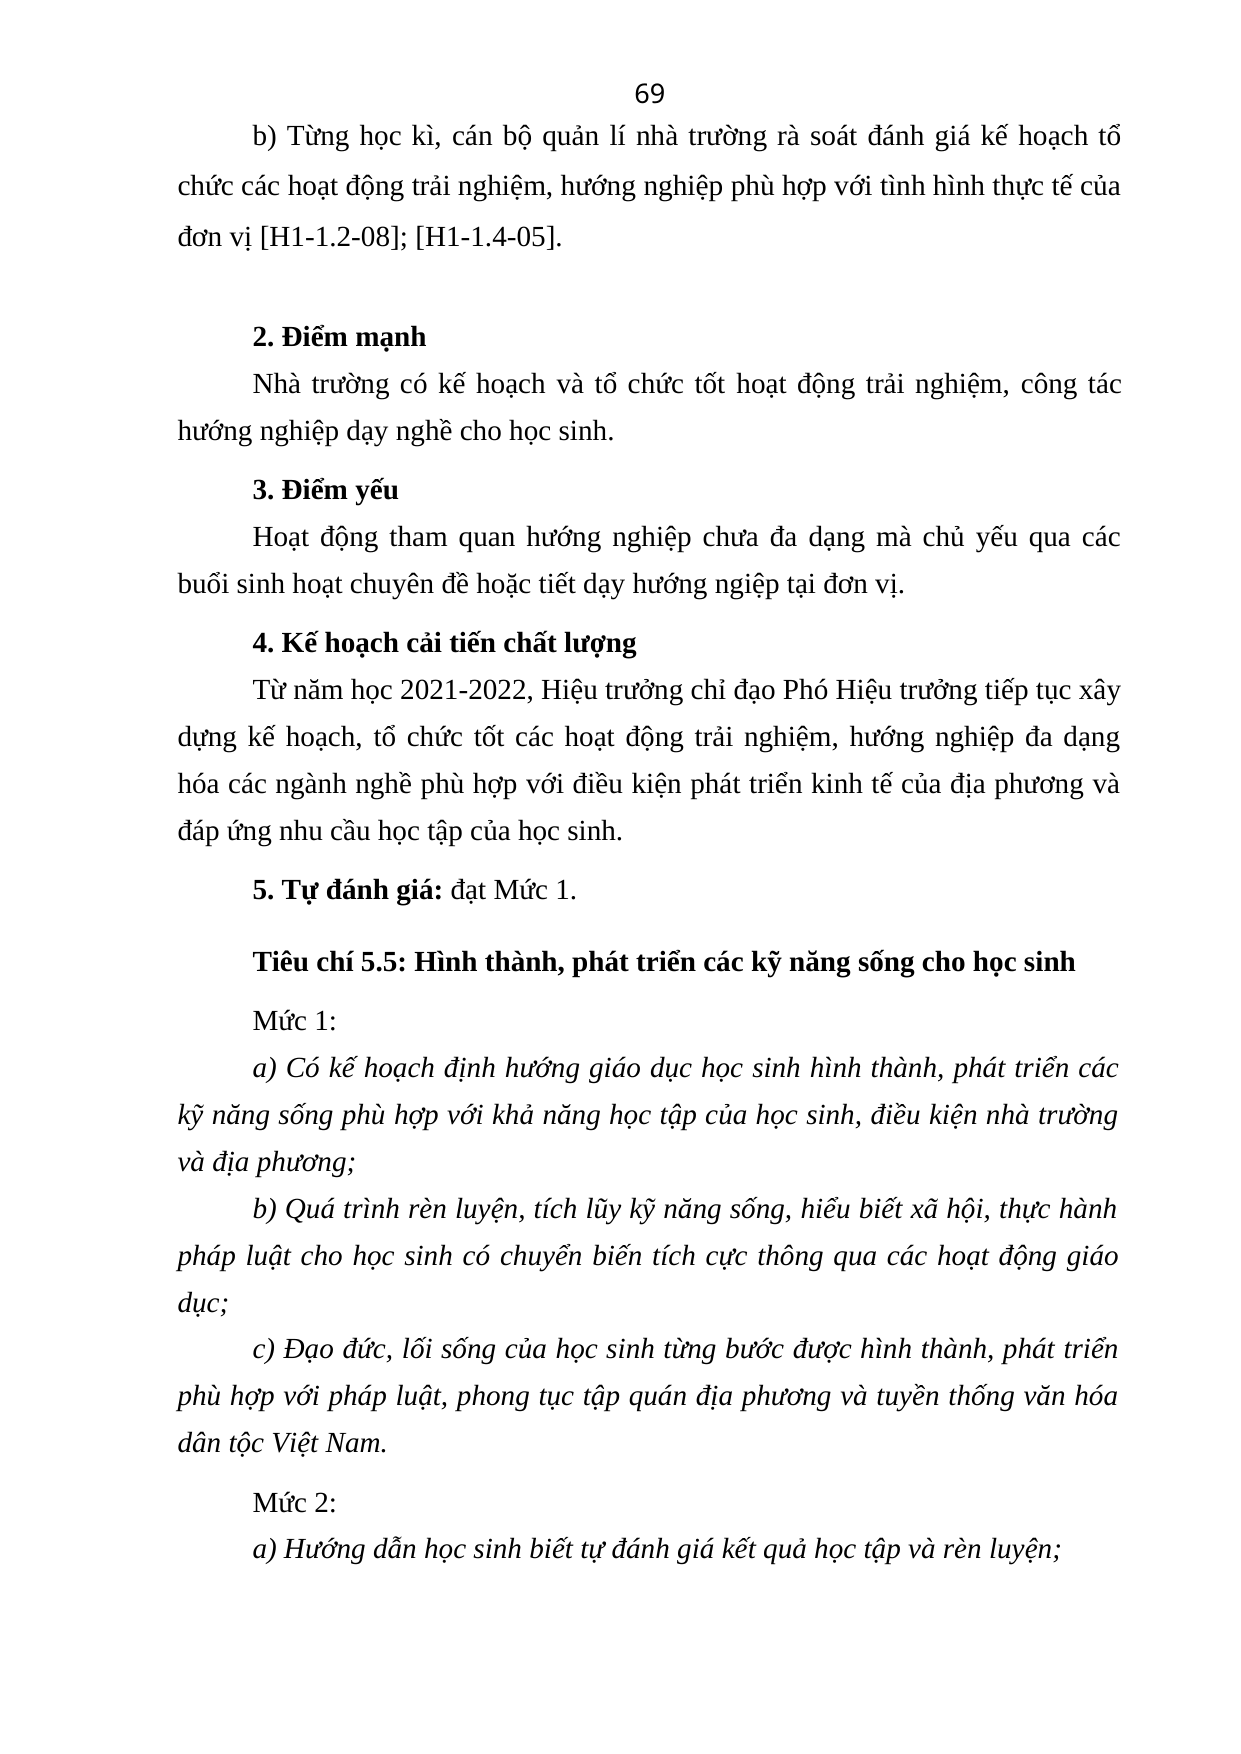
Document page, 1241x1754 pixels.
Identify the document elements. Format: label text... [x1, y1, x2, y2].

text b) Từng học kì, cán bộ quản lí nhà trường rà soát đánh giá kế hoạch tổ chức các hoạt động trải nghiệm, hướng nghiệp phù hợp với tình hình thực tế của đơn vị [H1-1.2-08]; [H1-1.4-05]. [177, 118, 1122, 252]
text 4. Kế hoạch cải tiến chất lượng [177, 625, 1122, 659]
text 5. Tự đánh giá: đạt Mức 1. [177, 872, 1122, 906]
text b) Quá trình rèn luyện, tích lũy kỹ năng sống, hiểu biết xã hội, thực hành pháp luật cho học sinh có chuyển biến tích cực thông qua các hoạt động giáo dục; [177, 1191, 1122, 1318]
text a) Có kế hoạch định hướng giáo dục học sinh hình thành, phát triển các kỹ năng sống phù hợp với khả năng học tập của học sinh, điều kiện nhà trường và địa phương; [177, 1050, 1122, 1178]
text c) Đạo đức, lối sống của học sinh từng bước được hình thành, phát triển phù hợp với pháp luật, phong tục tập quán địa phương và tuyền thống văn hóa dân tộc Việt Nam. [177, 1332, 1122, 1459]
text Mức 2: [177, 1485, 1122, 1518]
text 2. Điểm mạnh [177, 319, 1122, 353]
text Hoạt động tham quan hướng nghiệp chưa đa dạng mà chủ yếu qua các buổi sinh hoạt chuyên đề hoặc tiết dạy hướng ngiệp tại đơn vị. [177, 519, 1122, 599]
text a) Hướng dẫn học sinh biết tự đánh giá kết quả học tập và rèn luyện; [177, 1532, 1122, 1565]
text Từ năm học 2021-2022, Hiệu trưởng chỉ đạo Phó Hiệu trưởng tiếp tục xây dựng kế hoạch, tổ chức tốt các hoạt động trải nghiệm, hướng nghiệp đa dạng hóa các ngành nghề phù hợp với điều kiện phát triển kinh tế của địa phương và đáp ứng nhu cầu học tập của học sinh. [177, 672, 1122, 846]
text Nhà trường có kế hoạch và tổ chức tốt hoạt động trải nghiệm, công tác hướng nghiệp dạy nghề cho học sinh. [177, 366, 1122, 446]
text 3. Điểm yếu [177, 472, 1122, 506]
text Tiêu chí 5.5: Hình thành, phát triển các kỹ năng sống cho học sinh [177, 944, 1122, 978]
text Mức 1: [177, 1003, 1122, 1037]
